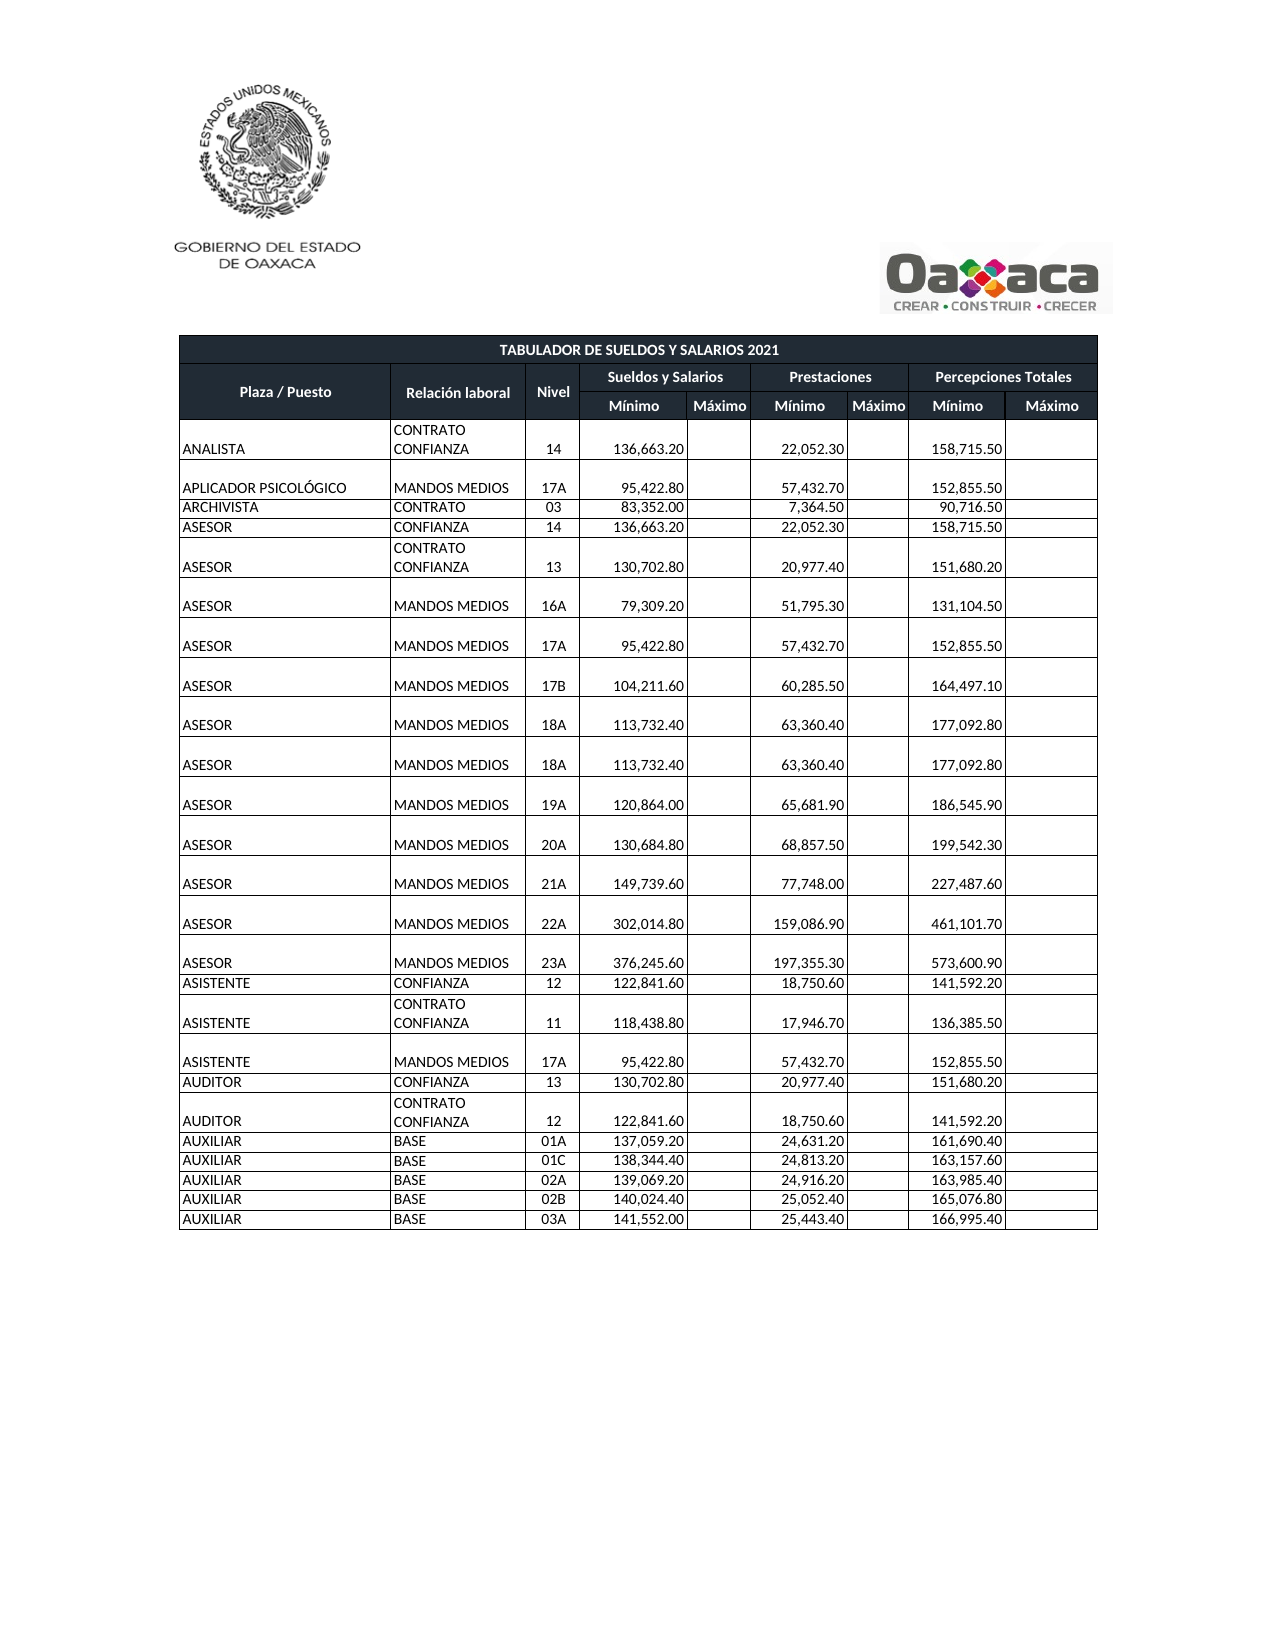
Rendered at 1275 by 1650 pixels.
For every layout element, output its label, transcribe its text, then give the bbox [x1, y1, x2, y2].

table_cell [1006, 856, 1097, 894]
table_cell AUDITOR [180, 1093, 390, 1132]
table_cell [848, 995, 908, 1033]
table_cell 57,432.70 [751, 460, 847, 498]
table_cell [848, 519, 908, 537]
table_cell ASESOR [180, 519, 390, 537]
table_cell Prestaciones [751, 364, 908, 391]
table_cell BASE [391, 1211, 525, 1229]
table_cell [848, 777, 908, 815]
table_cell 177,092.80 [909, 697, 1005, 736]
table_cell [1006, 1133, 1097, 1151]
table_cell 63,360.40 [751, 697, 847, 736]
table_cell [688, 1172, 750, 1190]
table_cell [688, 856, 750, 894]
table_cell 197,355.30 [751, 935, 847, 974]
table_cell 03A [526, 1211, 579, 1229]
table_cell AUDITOR [180, 1074, 390, 1092]
table_cell Sueldos y Salarios [580, 364, 750, 391]
table_cell 137,059.20 [580, 1133, 687, 1151]
table_cell ASISTENTE [180, 995, 390, 1033]
table_cell 136,385.50 [909, 995, 1005, 1033]
table_cell [848, 935, 908, 974]
table_cell 161,690.40 [909, 1133, 1005, 1151]
table_cell [688, 1133, 750, 1151]
table_cell 141,592.20 [909, 1093, 1005, 1132]
table_cell APLICADOR PSICOLÓGICO [180, 460, 390, 498]
table_cell 17B [526, 658, 579, 696]
table_cell CONTRATO CONFIANZA [391, 538, 525, 577]
table_cell 12 [526, 1093, 579, 1132]
table_cell 60,285.50 [751, 658, 847, 696]
table_cell MANDOS MEDIOS [391, 618, 525, 656]
table_cell AUXILIAR [180, 1191, 390, 1210]
table_cell 19A [526, 777, 579, 815]
table_cell [688, 578, 750, 617]
table_cell 57,432.70 [751, 618, 847, 656]
table_cell [848, 1211, 908, 1229]
table_cell 152,855.50 [909, 618, 1005, 656]
table_cell [688, 1093, 750, 1132]
table_cell ASESOR [180, 618, 390, 656]
table_cell BASE [391, 1191, 525, 1210]
table_cell 151,680.20 [909, 1074, 1005, 1092]
table_cell 25,052.40 [751, 1191, 847, 1210]
table_cell [688, 816, 750, 855]
table_cell [1006, 618, 1097, 656]
table_cell 165,076.80 [909, 1191, 1005, 1210]
table_cell AUXILIAR [180, 1133, 390, 1151]
table_cell 90,716.50 [909, 500, 1005, 518]
table_cell ASESOR [180, 538, 390, 577]
table_cell CONTRATO CONFIANZA [391, 420, 525, 459]
table_cell 18A [526, 697, 579, 736]
table_cell 01A [526, 1133, 579, 1151]
table_cell [1006, 1074, 1097, 1092]
table_cell 03 [526, 500, 579, 518]
table_cell ASESOR [180, 737, 390, 776]
table_cell [848, 500, 908, 518]
table_cell 14 [526, 519, 579, 537]
table_cell AUXILIAR [180, 1211, 390, 1229]
table_cell [848, 896, 908, 934]
table_cell 140,024.40 [580, 1191, 687, 1210]
table_cell 141,592.20 [909, 975, 1005, 993]
table_cell 186,545.90 [909, 777, 1005, 815]
table_cell MANDOS MEDIOS [391, 697, 525, 736]
table_cell 25,443.40 [751, 1211, 847, 1229]
table_cell [848, 1133, 908, 1151]
table_cell [688, 460, 750, 498]
table_cell ANALISTA [180, 420, 390, 459]
table_cell 113,732.40 [580, 737, 687, 776]
table_cell [688, 737, 750, 776]
table_cell 120,864.00 [580, 777, 687, 815]
table_cell [688, 896, 750, 934]
table_cell [688, 777, 750, 815]
table_cell Máximo [687, 392, 750, 419]
table_cell [1006, 658, 1097, 696]
table_cell ASESOR [180, 935, 390, 974]
table_cell BASE [391, 1172, 525, 1190]
table_header TABULADOR DE SUELDOS Y SALARIOS 2021 [180, 336, 1097, 363]
table_cell MANDOS MEDIOS [391, 658, 525, 696]
table_cell [1006, 1153, 1097, 1171]
table_cell 164,497.10 [909, 658, 1005, 696]
table_cell Mínimo [909, 392, 1004, 419]
table_cell [688, 538, 750, 577]
table_cell 151,680.20 [909, 538, 1005, 577]
table_cell [688, 1034, 750, 1073]
table_cell [1006, 420, 1097, 459]
table_cell [848, 816, 908, 855]
table_cell ARCHIVISTA [180, 500, 390, 518]
table_cell [688, 618, 750, 656]
table_cell 24,916.20 [751, 1172, 847, 1190]
table_cell 177,092.80 [909, 737, 1005, 776]
table_cell [848, 1093, 908, 1132]
table_cell 63,360.40 [751, 737, 847, 776]
table_cell 22,052.30 [751, 420, 847, 459]
table_cell [848, 1034, 908, 1073]
table_cell [848, 618, 908, 656]
table_cell Mínimo [580, 392, 686, 419]
table_cell 131,104.50 [909, 578, 1005, 617]
table_cell 02A [526, 1172, 579, 1190]
table_cell 13 [526, 538, 579, 577]
table_cell MANDOS MEDIOS [391, 896, 525, 934]
table_cell MANDOS MEDIOS [391, 578, 525, 617]
table_cell ASESOR [180, 658, 390, 696]
table_cell 95,422.80 [580, 1034, 687, 1073]
table_cell Mínimo [751, 392, 847, 419]
table_cell MANDOS MEDIOS [391, 856, 525, 894]
table_cell 02B [526, 1191, 579, 1210]
table_cell MANDOS MEDIOS [391, 816, 525, 855]
table_cell [1006, 935, 1097, 974]
picture [879, 242, 1113, 314]
table_cell [848, 420, 908, 459]
table_cell [1006, 519, 1097, 537]
table_cell Plaza / Puesto [180, 364, 390, 419]
table_cell ASESOR [180, 578, 390, 617]
table_cell [848, 1074, 908, 1092]
table_cell 18,750.60 [751, 1093, 847, 1132]
table_cell BASE [391, 1133, 525, 1151]
table_cell [848, 578, 908, 617]
table_cell CONFIANZA [391, 975, 525, 993]
table_cell CONFIANZA [391, 1074, 525, 1092]
table_cell 20,977.40 [751, 1074, 847, 1092]
table_cell 122,841.60 [580, 975, 687, 993]
table_cell 12 [526, 975, 579, 993]
table_cell Percepciones Totales [909, 364, 1097, 391]
table_cell 14 [526, 420, 579, 459]
table_cell [848, 460, 908, 498]
table_cell 18,750.60 [751, 975, 847, 993]
table_cell 24,813.20 [751, 1153, 847, 1171]
table_cell MANDOS MEDIOS [391, 737, 525, 776]
table_cell 23A [526, 935, 579, 974]
table_cell 139,069.20 [580, 1172, 687, 1190]
table_cell 152,855.50 [909, 460, 1005, 498]
table_cell MANDOS MEDIOS [391, 1034, 525, 1073]
table_cell [1006, 777, 1097, 815]
table_cell [688, 1211, 750, 1229]
table_cell [688, 1191, 750, 1210]
table_cell 461,101.70 [909, 896, 1005, 934]
table_cell CONTRATO CONFIANZA [391, 995, 525, 1033]
table_cell 95,422.80 [580, 460, 687, 498]
table_cell 113,732.40 [580, 697, 687, 736]
table_cell 7,364.50 [751, 500, 847, 518]
table_cell 130,684.80 [580, 816, 687, 855]
table_cell 79,309.20 [580, 578, 687, 617]
table_cell 573,600.90 [909, 935, 1005, 974]
table_cell 13 [526, 1074, 579, 1092]
table_cell 57,432.70 [751, 1034, 847, 1073]
table_cell 138,344.40 [580, 1153, 687, 1171]
table_cell [848, 1172, 908, 1190]
table_cell 22,052.30 [751, 519, 847, 537]
table_cell AUXILIAR [180, 1172, 390, 1190]
table_cell 22A [526, 896, 579, 934]
table_cell 136,663.20 [580, 519, 687, 537]
table_cell 163,157.60 [909, 1153, 1005, 1171]
table_cell [1006, 975, 1097, 993]
table_cell MANDOS MEDIOS [391, 777, 525, 815]
table_cell 16A [526, 578, 579, 617]
table_cell MANDOS MEDIOS [391, 460, 525, 498]
table_cell 17A [526, 1034, 579, 1073]
table_cell ASESOR [180, 777, 390, 815]
table_cell 68,857.50 [751, 816, 847, 855]
table_cell 376,245.60 [580, 935, 687, 974]
table_cell [848, 1191, 908, 1210]
table_cell [1006, 578, 1097, 617]
table_cell 104,211.60 [580, 658, 687, 696]
table_cell Máximo [848, 392, 908, 419]
table_cell [688, 697, 750, 736]
table_cell ASESOR [180, 697, 390, 736]
table_cell [1006, 737, 1097, 776]
table_cell CONTRATO CONFIANZA [391, 1093, 525, 1132]
table_cell ASISTENTE [180, 975, 390, 993]
table_cell [688, 975, 750, 993]
table_cell [1006, 1211, 1097, 1229]
table_cell [1006, 538, 1097, 577]
table_cell [1006, 697, 1097, 736]
table_cell 163,985.40 [909, 1172, 1005, 1190]
table_cell 199,542.30 [909, 816, 1005, 855]
table_cell [848, 856, 908, 894]
table_cell ASISTENTE [180, 1034, 390, 1073]
table_cell [1006, 500, 1097, 518]
table_cell [1006, 1093, 1097, 1132]
table_cell [688, 519, 750, 537]
table_cell [1006, 1172, 1097, 1190]
table_cell [1006, 1034, 1097, 1073]
table_cell 159,086.90 [751, 896, 847, 934]
table_cell [848, 1153, 908, 1171]
table_cell CONTRATO [391, 500, 525, 518]
table_cell 17A [526, 460, 579, 498]
table_cell [688, 1153, 750, 1171]
table_cell [848, 737, 908, 776]
table_cell 122,841.60 [580, 1093, 687, 1132]
table_cell CONFIANZA [391, 519, 525, 537]
table_cell [688, 420, 750, 459]
table_cell 118,438.80 [580, 995, 687, 1033]
table_cell ASESOR [180, 816, 390, 855]
table_cell 158,715.50 [909, 420, 1005, 459]
table_cell [848, 697, 908, 736]
table_cell 130,702.80 [580, 1074, 687, 1092]
table_cell 302,014.80 [580, 896, 687, 934]
table_cell 149,739.60 [580, 856, 687, 894]
table_cell 20A [526, 816, 579, 855]
table_cell 20,977.40 [751, 538, 847, 577]
table_cell [688, 1074, 750, 1092]
table_cell 21A [526, 856, 579, 894]
table_cell 01C [526, 1153, 579, 1171]
table_cell 17,946.70 [751, 995, 847, 1033]
table_cell 158,715.50 [909, 519, 1005, 537]
table_cell Máximo [1006, 392, 1097, 419]
table_cell [848, 538, 908, 577]
table_cell [848, 658, 908, 696]
table_cell Nivel [526, 364, 579, 419]
table_cell [848, 975, 908, 993]
table_cell 51,795.30 [751, 578, 847, 617]
table_cell [1006, 995, 1097, 1033]
table_cell 141,552.00 [580, 1211, 687, 1229]
table_cell [688, 500, 750, 518]
table_cell 65,681.90 [751, 777, 847, 815]
table_cell Relación laboral [391, 364, 525, 419]
table_cell 95,422.80 [580, 618, 687, 656]
table_cell [688, 935, 750, 974]
picture [170, 80, 365, 273]
table_cell 166,995.40 [909, 1211, 1005, 1229]
table_cell MANDOS MEDIOS [391, 935, 525, 974]
table_cell 83,352.00 [580, 500, 687, 518]
table_cell [1006, 816, 1097, 855]
table_cell 11 [526, 995, 579, 1033]
table_cell 17A [526, 618, 579, 656]
table_cell [688, 658, 750, 696]
table_cell [1006, 460, 1097, 498]
table_cell BASE [391, 1153, 525, 1171]
table_cell 77,748.00 [751, 856, 847, 894]
table_cell [1006, 896, 1097, 934]
table_cell 227,487.60 [909, 856, 1005, 894]
table_cell 130,702.80 [580, 538, 687, 577]
table_cell 18A [526, 737, 579, 776]
table_cell [688, 995, 750, 1033]
table_cell AUXILIAR [180, 1153, 390, 1171]
table_cell ASESOR [180, 856, 390, 894]
table_cell [1006, 1191, 1097, 1210]
table_cell 152,855.50 [909, 1034, 1005, 1073]
table_cell ASESOR [180, 896, 390, 934]
table_cell 24,631.20 [751, 1133, 847, 1151]
table_cell 136,663.20 [580, 420, 687, 459]
